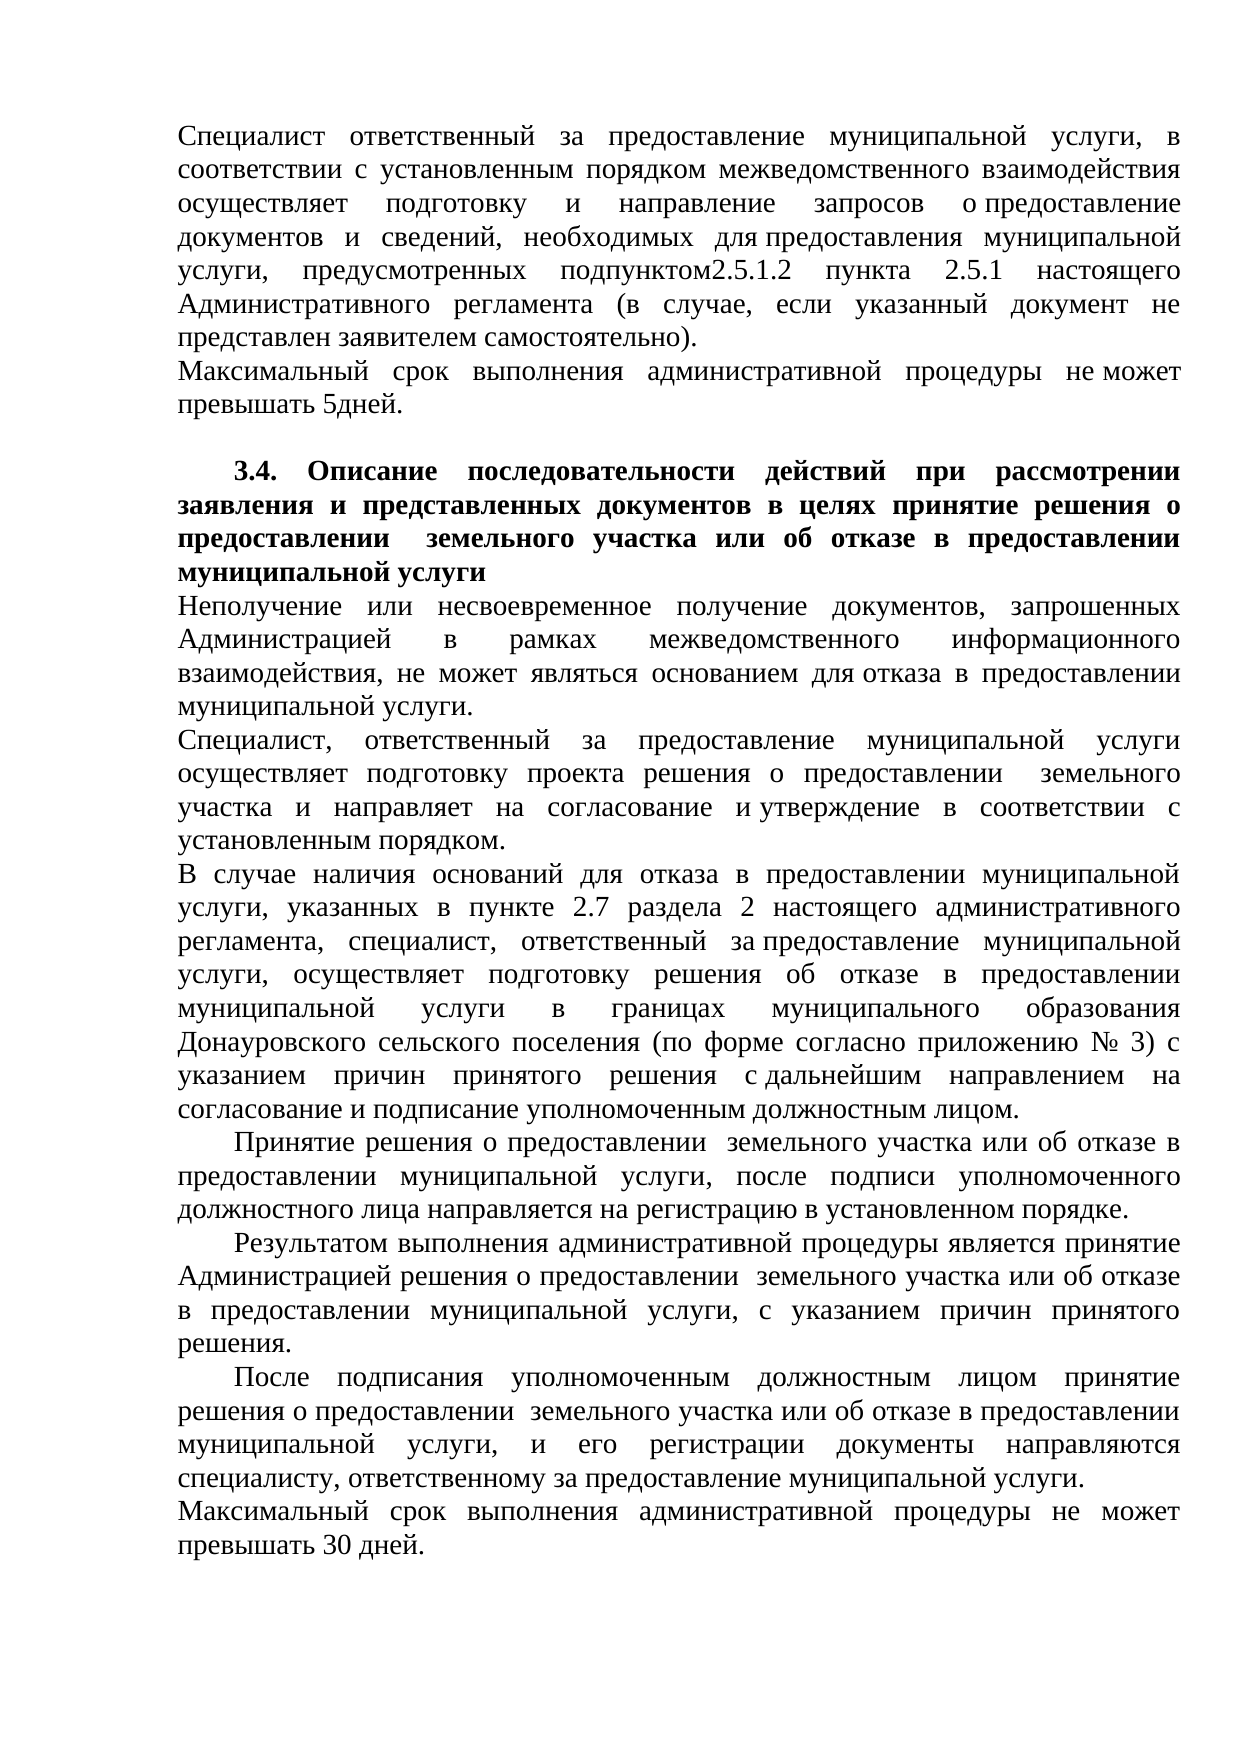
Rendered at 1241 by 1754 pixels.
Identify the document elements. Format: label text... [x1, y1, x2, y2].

text В случае наличия оснований для отказа в предоставлении муниципальной услуги, указанных в пункте 2.7 раздела 2 настоящего административного регламента, специалист, ответственный за предоставление муниципальной услуги, осуществляет подготовку решения об отказе в предоставлении муниципальной услуги в границах муниципального образования Донауровского сельского поселения (по форме согласно приложению № 3) с указанием причин принятого решения с дальнейшим направлением на согласование и подписание уполномоченным должностным лицом. [177, 856, 1181, 1124]
text Результатом выполнения административной процедуры является принятие Администрацией решения о предоставлении земельного участка или об отказе в предоставлении муниципальной услуги, с указанием причин принятого решения. [177, 1225, 1181, 1359]
text Максимальный срок выполнения административной процедуры не может превышать 5дней. [177, 353, 1181, 420]
text 3.4. Описание последовательности действий при рассмотрении заявления и представленных документов в целях принятие решения о предоставлении земельного участка или об отказе в предоставлении муниципальной услуги [177, 453, 1181, 588]
text Принятие решения о предоставлении земельного участка или об отказе в предоставлении муниципальной услуги, после подписи уполномоченного должностного лица направляется на регистрацию в установленном порядке. [177, 1124, 1181, 1225]
text Максимальный срок выполнения административной процедуры не может превышать 30 дней. [177, 1493, 1181, 1560]
text После подписания уполномоченным должностным лицом принятие решения о предоставлении земельного участка или об отказе в предоставлении муниципальной услуги, и его регистрации документы направляются специалисту, ответственному за предоставление муниципальной услуги. [177, 1359, 1181, 1493]
text Специалист, ответственный за предоставление муниципальной услуги осуществляет подготовку проекта решения о предоставлении земельного участка и направляет на согласование и утверждение в соответствии с установленным порядком. [177, 722, 1181, 856]
text Специалист ответственный за предоставление муниципальной услуги, в соответствии с установленным порядком межведомственного взаимодействия осуществляет подготовку и направление запросов о предоставление документов и сведений, необходимых для предоставления муниципальной услуги, предусмотренных подпунктом2.5.1.2 пункта 2.5.1 настоящего Административного регламента (в случае, если указанный документ не представлен заявителем самостоятельно). [177, 118, 1181, 353]
text Неполучение или несвоевременное получение документов, запрошенных Администрацией в рамках межведомственного информационного взаимодействия, не может являться основанием для отказа в предоставлении муниципальной услуги. [177, 588, 1181, 722]
